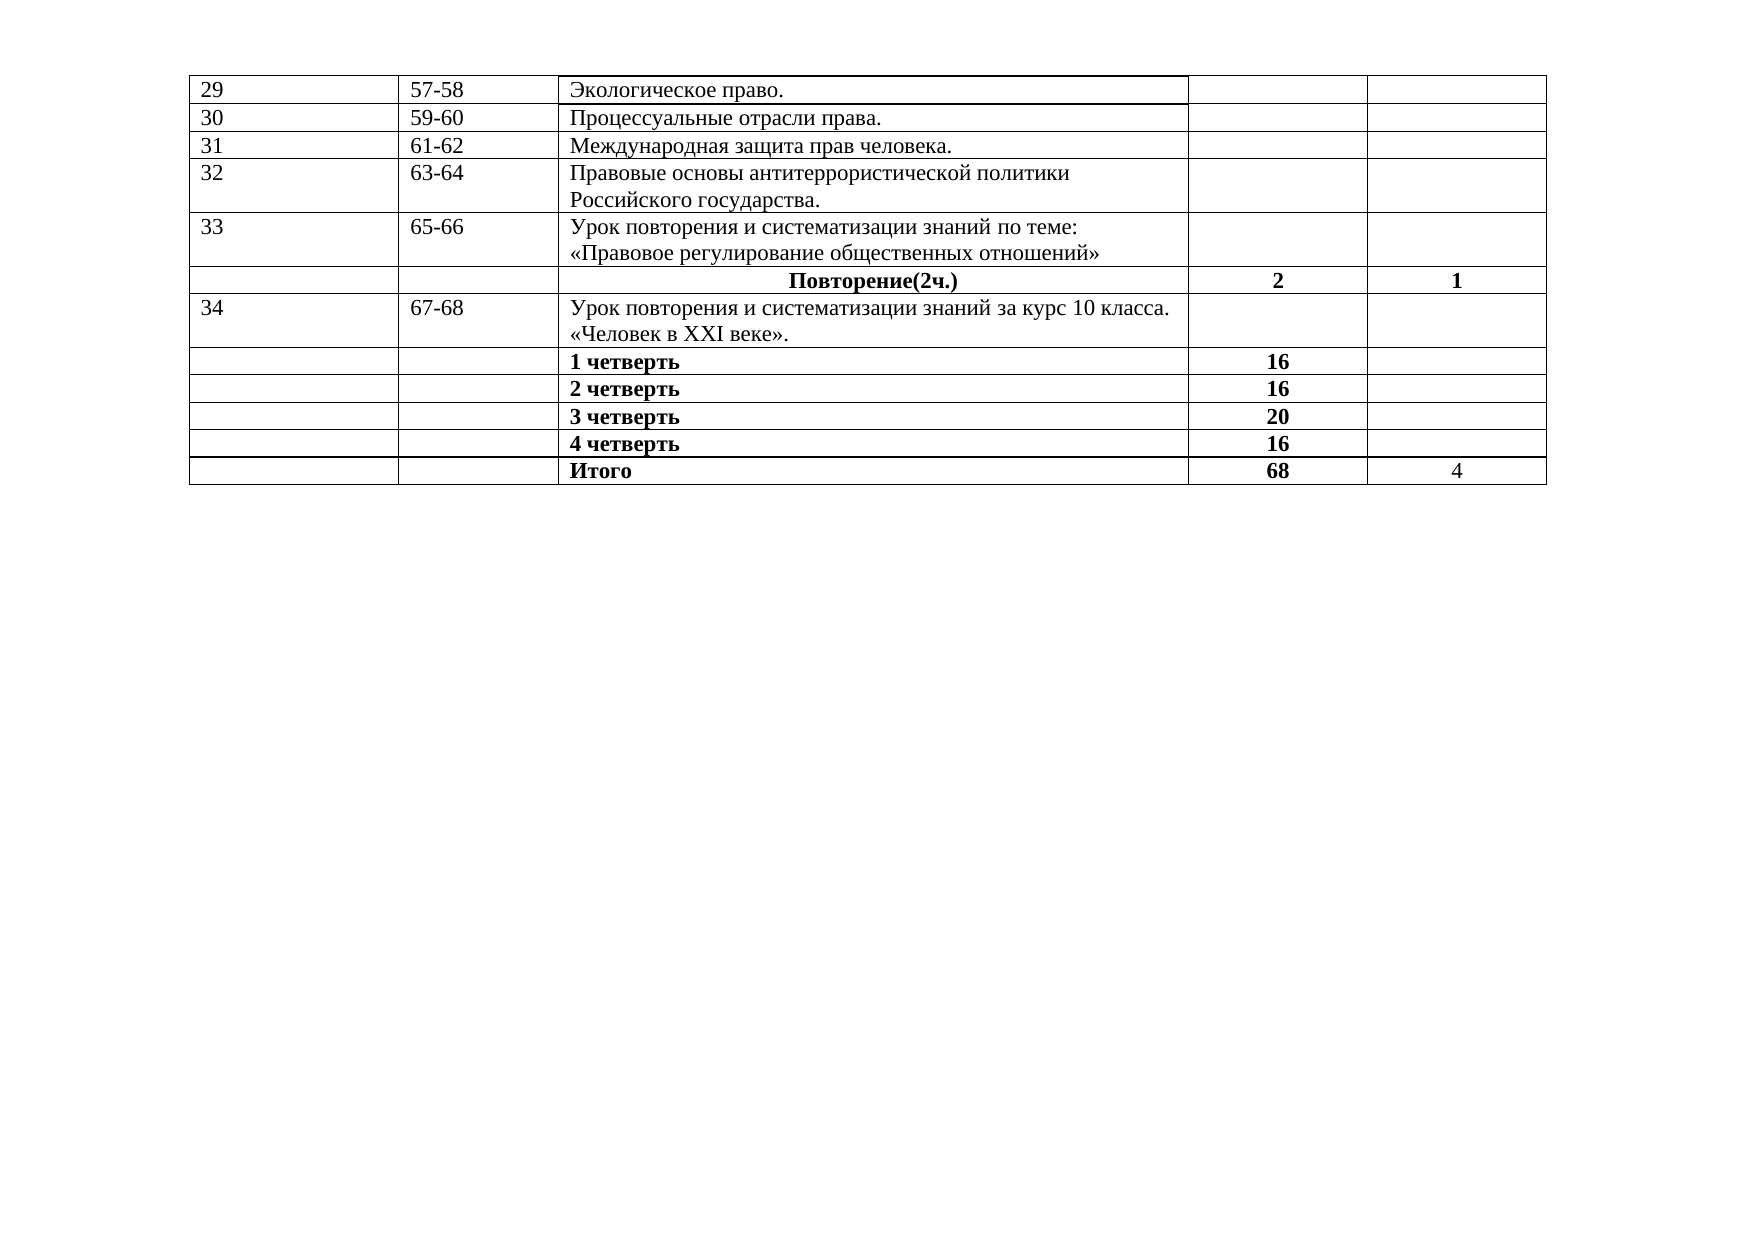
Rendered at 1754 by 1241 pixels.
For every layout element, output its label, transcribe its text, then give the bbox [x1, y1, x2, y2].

table_cell [1368, 430, 1546, 456]
table_cell 59-60 [399, 104, 558, 131]
table_cell 34 [190, 294, 398, 347]
table_cell [399, 458, 558, 484]
table_cell [1368, 76, 1546, 103]
table_cell [1189, 213, 1367, 266]
table_cell [1368, 294, 1546, 347]
table_cell Повторение(2ч.) [559, 267, 1188, 293]
table_cell [190, 403, 398, 429]
table_cell [190, 348, 398, 374]
table_cell 4 четверть [559, 430, 1188, 456]
table_cell 4 [1368, 458, 1546, 484]
table_cell 67-68 [399, 294, 558, 347]
table_cell [399, 403, 558, 429]
table_cell 16 [1189, 348, 1367, 374]
table_cell [1368, 159, 1546, 212]
table_cell 16 [1189, 430, 1367, 456]
table_cell [1189, 132, 1367, 158]
table_cell 16 [1189, 375, 1367, 402]
table_cell [399, 375, 558, 402]
table_cell Процессуальные отрасли права. [559, 105, 1188, 131]
table_cell [1189, 104, 1367, 131]
table_cell 20 [1189, 403, 1367, 429]
table_cell Правовые основы антитеррористической политики Российского государства. [559, 159, 1188, 212]
table_cell Урок повторения и систематизации знаний за курс 10 класса. «Человек в XXI веке». [559, 294, 1188, 347]
table_cell 31 [190, 132, 398, 158]
table_cell Международная защита прав человека. [559, 132, 1188, 158]
table_cell [190, 458, 398, 484]
table_cell [1189, 76, 1367, 103]
table_cell [1368, 213, 1546, 266]
table_cell [1368, 132, 1546, 158]
table_cell [399, 348, 558, 374]
table_cell 30 [190, 104, 398, 131]
table_cell Экологическое право. [559, 77, 1188, 103]
table_cell [1368, 403, 1546, 429]
table_cell [399, 267, 558, 293]
table_cell [1368, 375, 1546, 402]
table_cell 33 [190, 213, 398, 266]
table_cell 29 [190, 76, 398, 103]
table_cell Итого [559, 458, 1188, 484]
table_cell [399, 430, 558, 456]
table_cell 57-58 [399, 76, 558, 103]
table_cell 1 [1368, 267, 1546, 293]
table_cell [190, 375, 398, 402]
table_cell [1189, 294, 1367, 347]
table_cell 61-62 [399, 132, 558, 158]
table_cell 2 четверть [559, 375, 1188, 402]
table_cell 65-66 [399, 213, 558, 266]
table_cell 1 четверть [559, 348, 1188, 374]
table_cell [1189, 159, 1367, 212]
table_cell [1368, 104, 1546, 131]
table_cell 68 [1189, 458, 1367, 484]
table_cell [190, 267, 398, 293]
table_cell 32 [190, 159, 398, 212]
table_cell 3 четверть [559, 403, 1188, 429]
table_cell 63-64 [399, 159, 558, 212]
table_cell 2 [1189, 267, 1367, 293]
table_cell [190, 430, 398, 456]
table_cell Урок повторения и систематизации знаний по теме: «Правовое регулирование общественных отношений» [559, 213, 1188, 266]
table_cell [1368, 348, 1546, 374]
